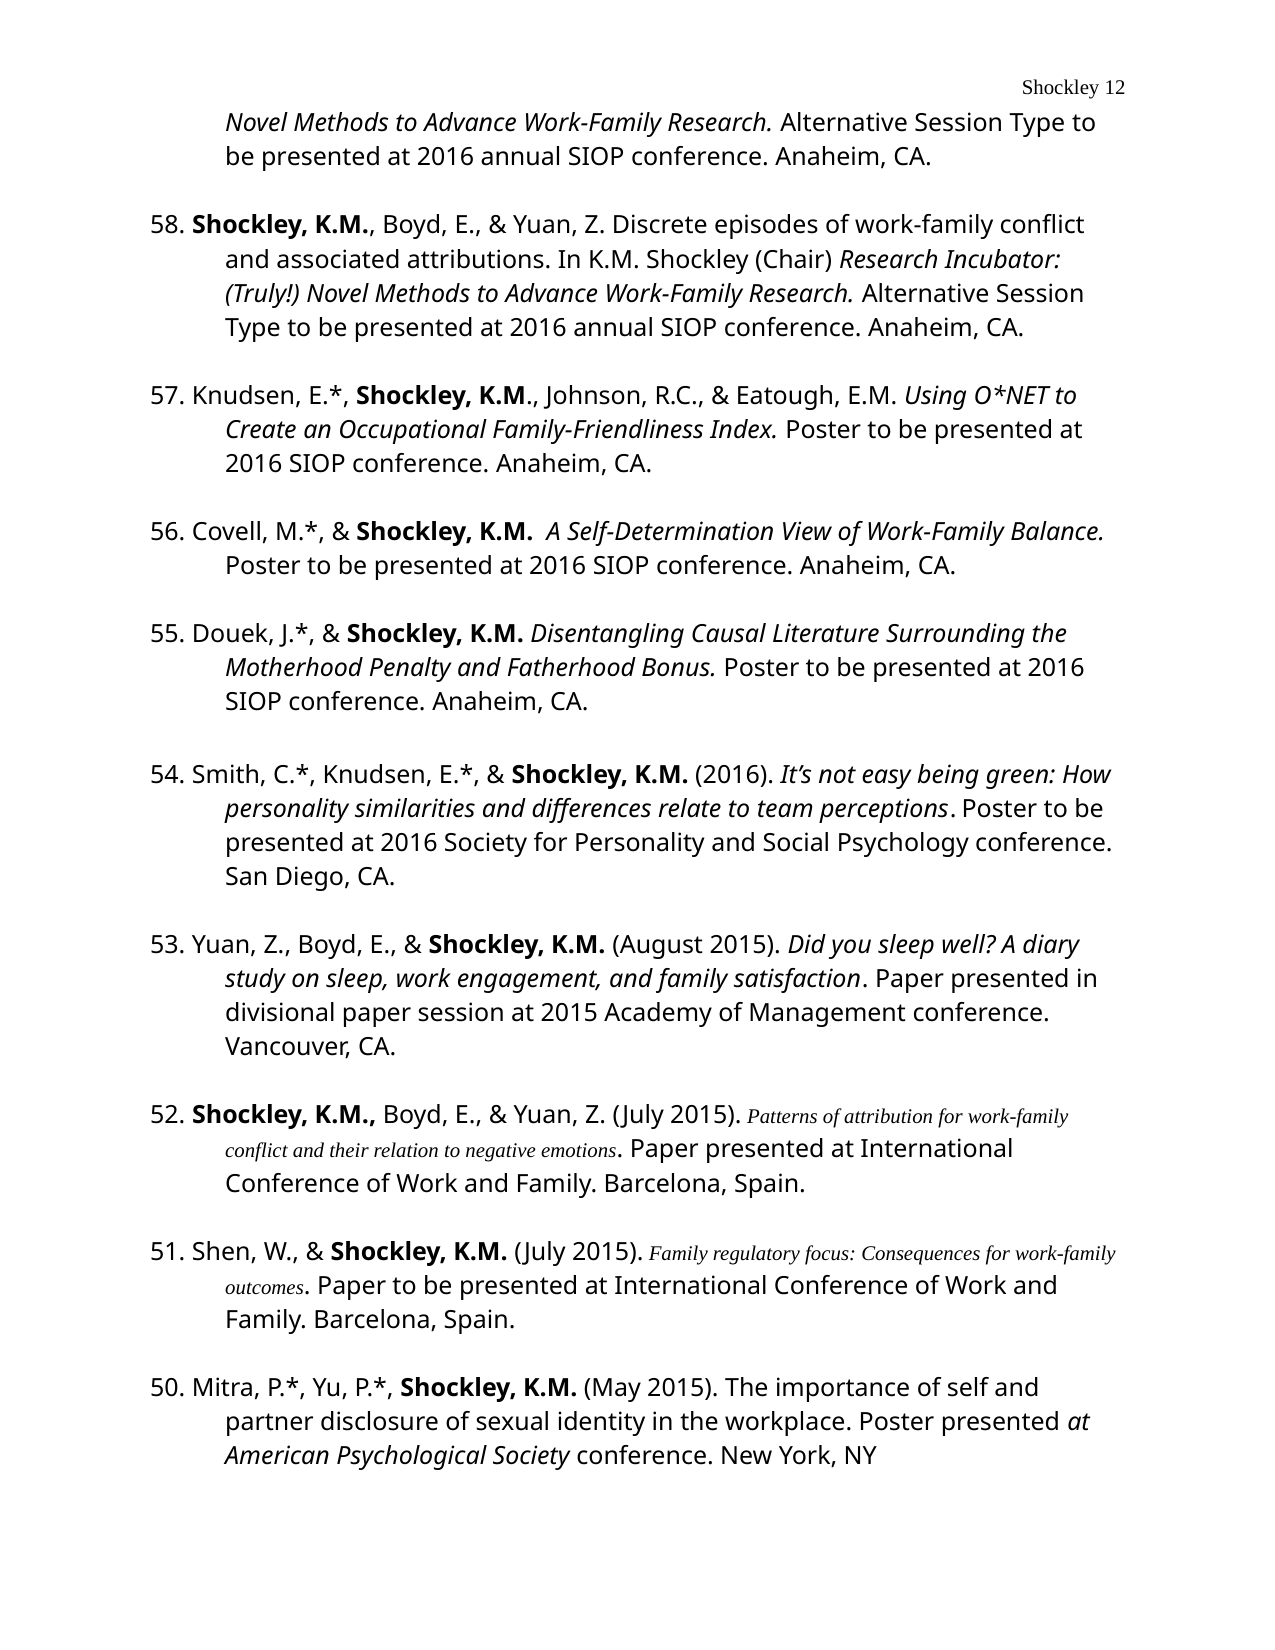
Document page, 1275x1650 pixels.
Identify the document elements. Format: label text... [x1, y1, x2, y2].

text 50. Mitra, P.*, Yu, P.*, Shockley, K.M. (May 2015). The importance of self and partner disclosure of sexual identity in the workplace. Poster presented at American Psychological Society conference. New York, NY [150, 1369, 1125, 1472]
text 54. Smith, C.*, Knudsen, E.*, & Shockley, K.M. (2016). It’s not easy being green: How personality similarities and differences relate to team perceptions. Poster to be presented at 2016 Society for Personality and Social Psychology conference. San Diego, CA. [150, 756, 1125, 893]
text 56. Covell, M.*, & Shockley, K.M. A Self-Determination View of Work-Family Balance. Poster to be presented at 2016 SIOP conference. Anaheim, CA. [150, 514, 1125, 582]
text 53. Yuan, Z., Boyd, E., & Shockley, K.M. (August 2015). Did you sleep well? A diary study on sleep, work engagement, and family satisfaction. Paper presented in divisional paper session at 2015 Academy of Management conference. Vancouver, CA. [150, 927, 1125, 1063]
text 55. Douek, J.*, & Shockley, K.M. Disentangling Causal Literature Surrounding the Motherhood Penalty and Fatherhood Bonus. Poster to be presented at 2016 SIOP conference. Anaheim, CA. [150, 616, 1125, 718]
text 52. Shockley, K.M., Boyd, E., & Yuan, Z. (July 2015). Patterns of attribution for work-family conflict and their relation to negative emotions. Paper presented at International Conference of Work and Family. Barcelona, Spain. [150, 1097, 1125, 1199]
text 58. Shockley, K.M., Boyd, E., & Yuan, Z. Discrete episodes of work-family conflict and associated attributions. In K.M. Shockley (Chair) Research Incubator: (Truly!) Novel Methods to Advance Work-Family Research. Alternative Session Type to be presented at 2016 annual SIOP conference. Anaheim, CA. [150, 207, 1125, 343]
text 51. Shen, W., & Shockley, K.M. (July 2015). Family regulatory focus: Consequences for work-family outcomes. Paper to be presented at International Conference of Work and Family. Barcelona, Spain. [150, 1233, 1125, 1336]
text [150, 105, 1125, 173]
text 57. Knudsen, E.*, Shockley, K.M., Johnson, R.C., & Eatough, E.M. Using O*NET to Create an Occupational Family-Friendliness Index. Poster to be presented at 2016 SIOP conference. Anaheim, CA. [150, 377, 1125, 480]
